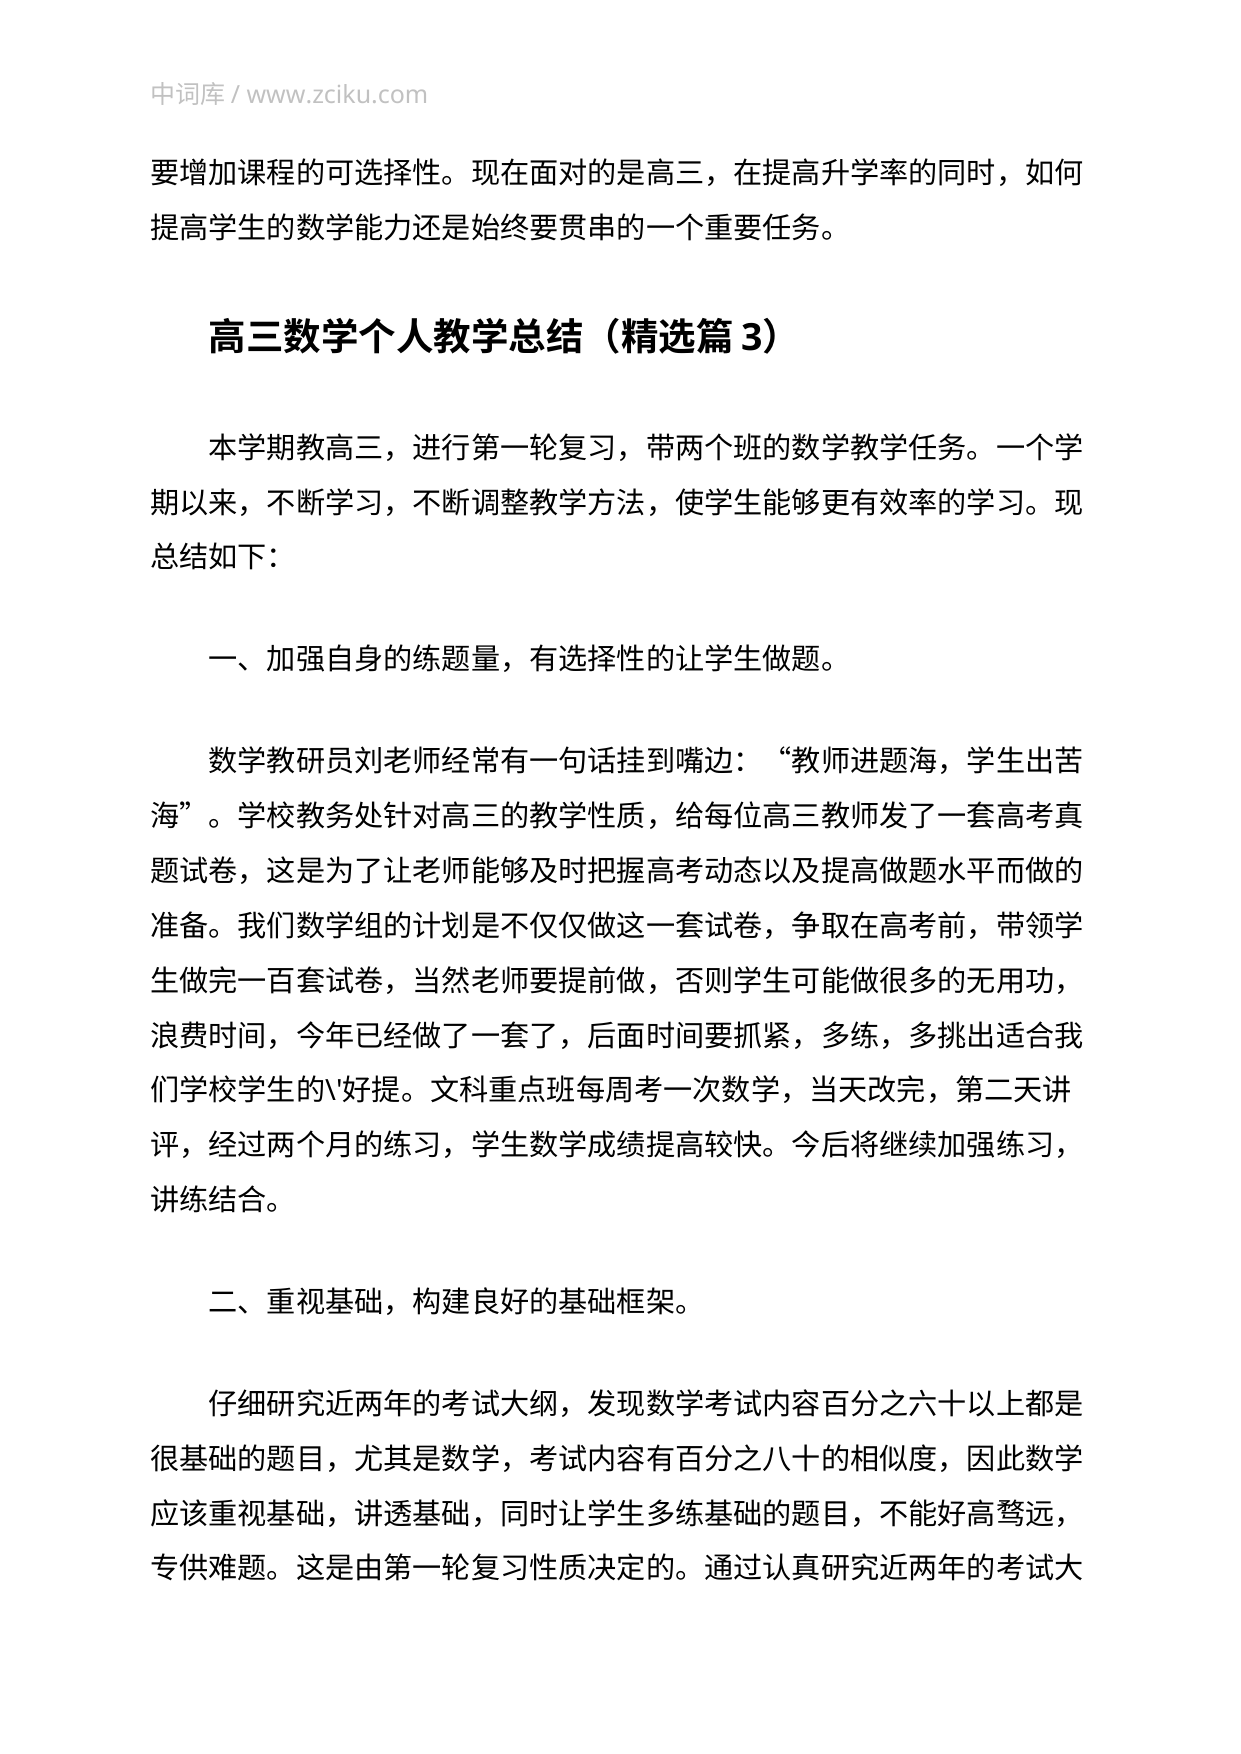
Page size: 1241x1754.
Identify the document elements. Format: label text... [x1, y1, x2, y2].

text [150, 1380, 1090, 1587]
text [150, 150, 1090, 247]
text 数学教研员刘老师经常有一句话挂到嘴边：“教师进题海，学生出苦海”。学校教务处针对高三的教学性质，给每位高三教师发了一套高考真题试卷，这是为了让老师能够及时把握高考动态以及提高做题水平而做的准备。我们数学组的计划是不仅仅做这一套试卷，争取在高考前，带领学生做完一百套试卷，当然老师要提前做，否则学生可能做很多的无用功，浪费时间，今年已经做了一套了，后面时间要抓紧，多练，多挑出适合我们学校学生的\'好提。文科重点班每周考一次数学，当天改完，第二天讲评，经过两个月的练习，学生数学成绩提高较快。今后将继续加强练习，讲练结合。 [150, 738, 1090, 1219]
text 高三数学个人教学总结（精选篇3） [150, 307, 1090, 361]
text 二、重视基础，构建良好的基础框架。 [150, 1279, 1090, 1321]
text 一、加强自身的练题量，有选择性的让学生做题。 [150, 636, 1090, 678]
text 本学期教高三，进行第一轮复习，带两个班的数学教学任务。一个学期以来，不断学习，不断调整教学方法，使学生能够更有效率的学习。现总结如下： [150, 424, 1090, 576]
